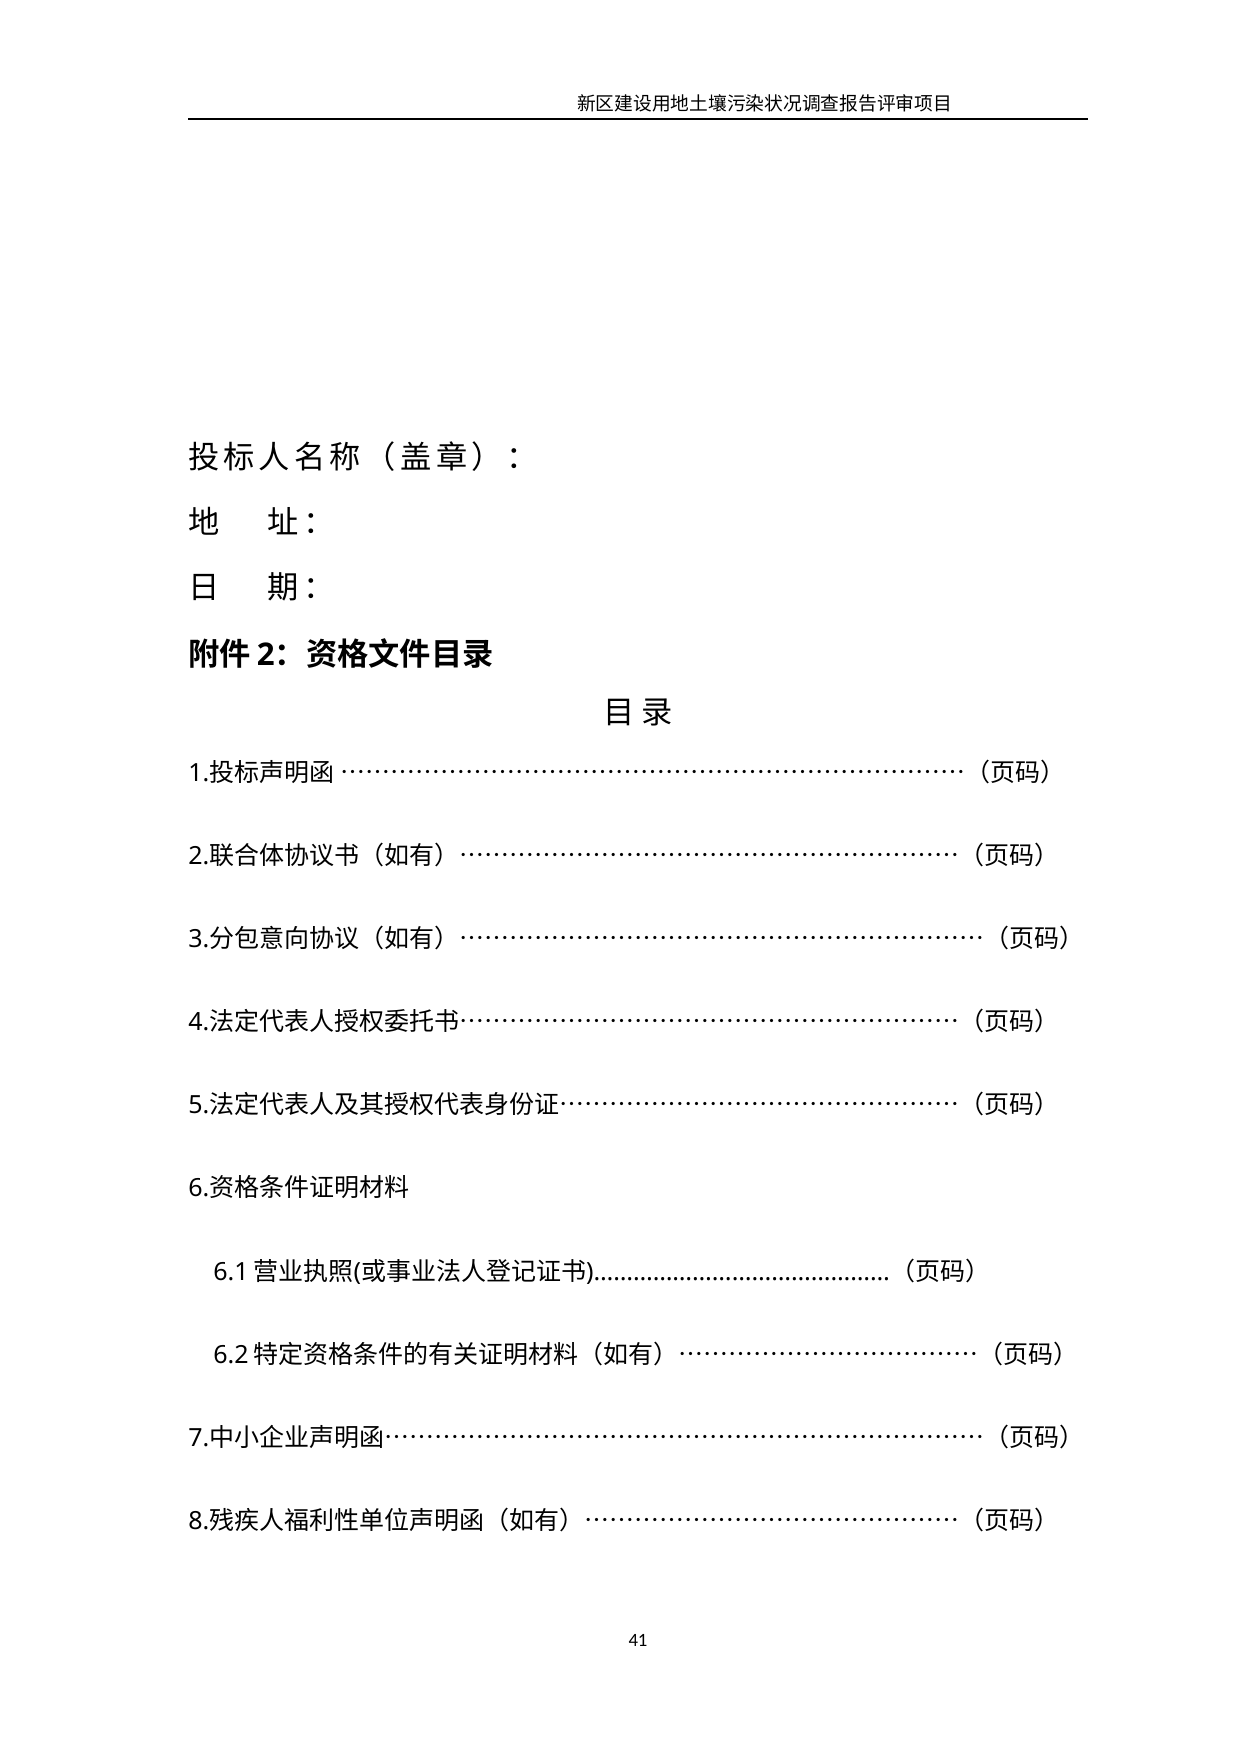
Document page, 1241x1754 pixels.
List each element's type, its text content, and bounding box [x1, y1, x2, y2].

text 5.法定代表人及其授权代表身份证…………………………………………（页码） [188, 1070, 1088, 1135]
text 1.投标声明函 …………………………………………………………………（页码） [188, 738, 1088, 803]
text 6.2特定资格条件的有关证明材料（如有）………………………………（页码） [188, 1320, 1088, 1385]
text 3.分包意向协议（如有）………………………………………………………（页码） [188, 904, 1088, 969]
text 日 期： [188, 552, 1099, 617]
text 目 录 [188, 687, 1088, 733]
text 4.法定代表人授权委托书……………………………………………………（页码） [188, 987, 1088, 1052]
text 8.残疾人福利性单位声明函（如有）………………………………………（页码） [188, 1486, 1088, 1551]
text 6.1营业执照(或事业法人登记证书)………………………………………（页码） [188, 1237, 1088, 1302]
text 7.中小企业声明函………………………………………………………………（页码） [188, 1403, 1088, 1468]
text 投标人名称（盖章）： [188, 422, 1099, 487]
text 地 址： [188, 487, 1099, 552]
text 2.联合体协议书（如有）……………………………………………………（页码） [188, 821, 1088, 886]
text 附件2：资格文件目录 [188, 629, 1088, 675]
text 6.资格条件证明材料 [188, 1153, 1088, 1218]
